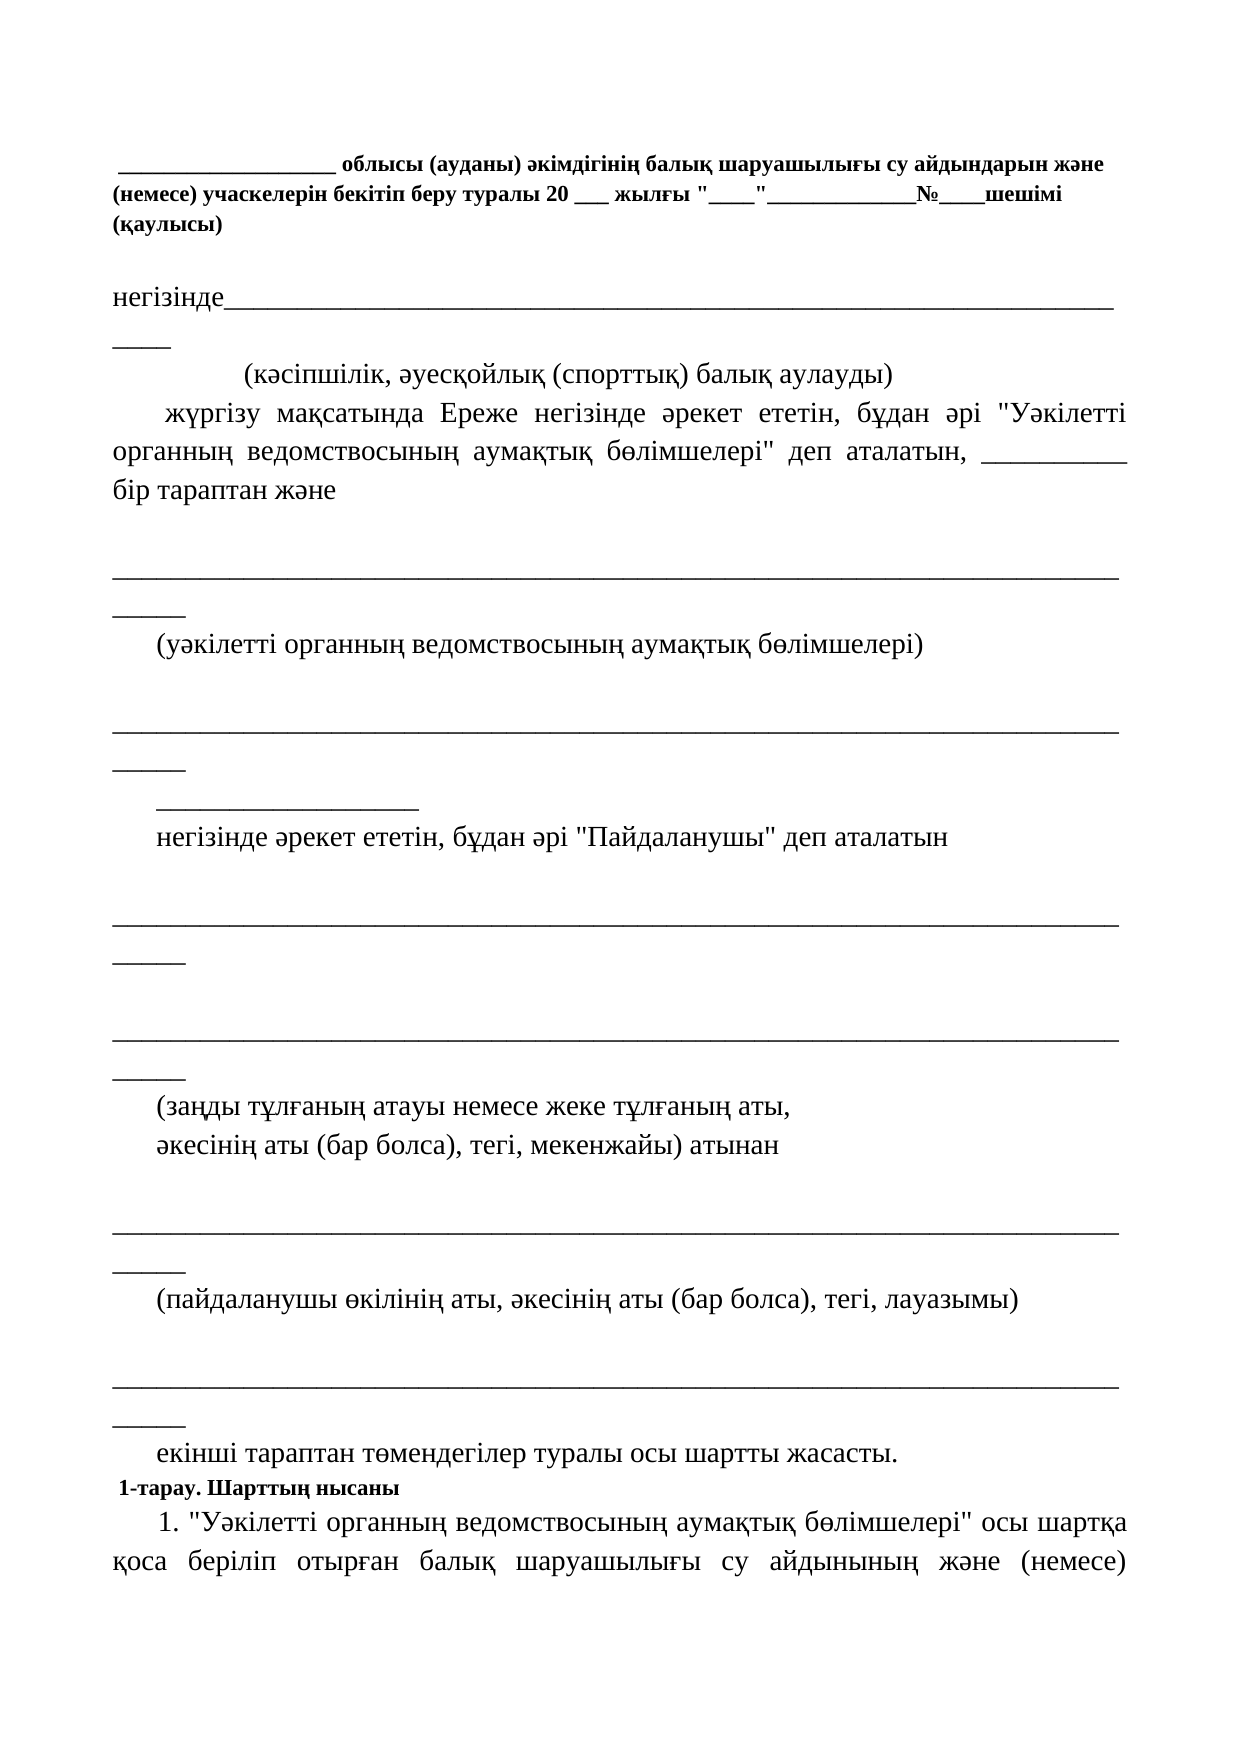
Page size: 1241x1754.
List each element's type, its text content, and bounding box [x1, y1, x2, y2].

text __________________ [112, 780, 1128, 814]
text __________________________________________________________________________ [112, 664, 1128, 775]
text __________________________________________________________________________ [112, 1166, 1128, 1276]
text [112, 1504, 1128, 1576]
text (пайдаланушы өкілінің аты, әкесінің аты (бар болса), тегі, лауазымы) [112, 1281, 1128, 1315]
text __________________________________________________________________________ [112, 510, 1128, 621]
text (кәсіпшілік, әуесқойлық (спорттық) балық аулауды) [112, 356, 1128, 390]
text __________________________________________________________________________ [112, 857, 1128, 968]
text (уәкілетті органның ведомствосының аумақтық бөлімшелері) [112, 626, 1128, 659]
text әкесінің аты (бар болса), тегі, мекенжайы) атынан [112, 1127, 1128, 1161]
text негізінде_________________________________________________________________ [112, 241, 1128, 351]
text негізінде әрекет ететін, бұдан әрі "Пайдаланушы" деп аталатын [112, 819, 1128, 852]
text жүргізу мақсатында Ереже негізінде әрекет ететін, бұдан әрі "Уәкілетті органның ведомствосының аумақтық бөлімшелері" деп аталатын, __________ бір тараптан және [112, 395, 1128, 505]
text ___________________ облысы (ауданы) әкімдігінің балық шаруашылығы су айдындарын және (немесе) учаскелерін бекітіп беру туралы 20 ___ жылғы "____"_____________№____шешімі (қаулысы) [112, 150, 1128, 237]
text __________________________________________________________________________ [112, 973, 1128, 1083]
text (заңды тұлғаның атауы немесе жеке тұлғаның аты, [112, 1088, 1128, 1122]
text 1-тарау. Шарттың нысаны [112, 1474, 1128, 1500]
text екінші тараптан төмендегілер туралы осы шартты жасасты. [112, 1435, 1128, 1469]
text __________________________________________________________________________ [112, 1320, 1128, 1430]
